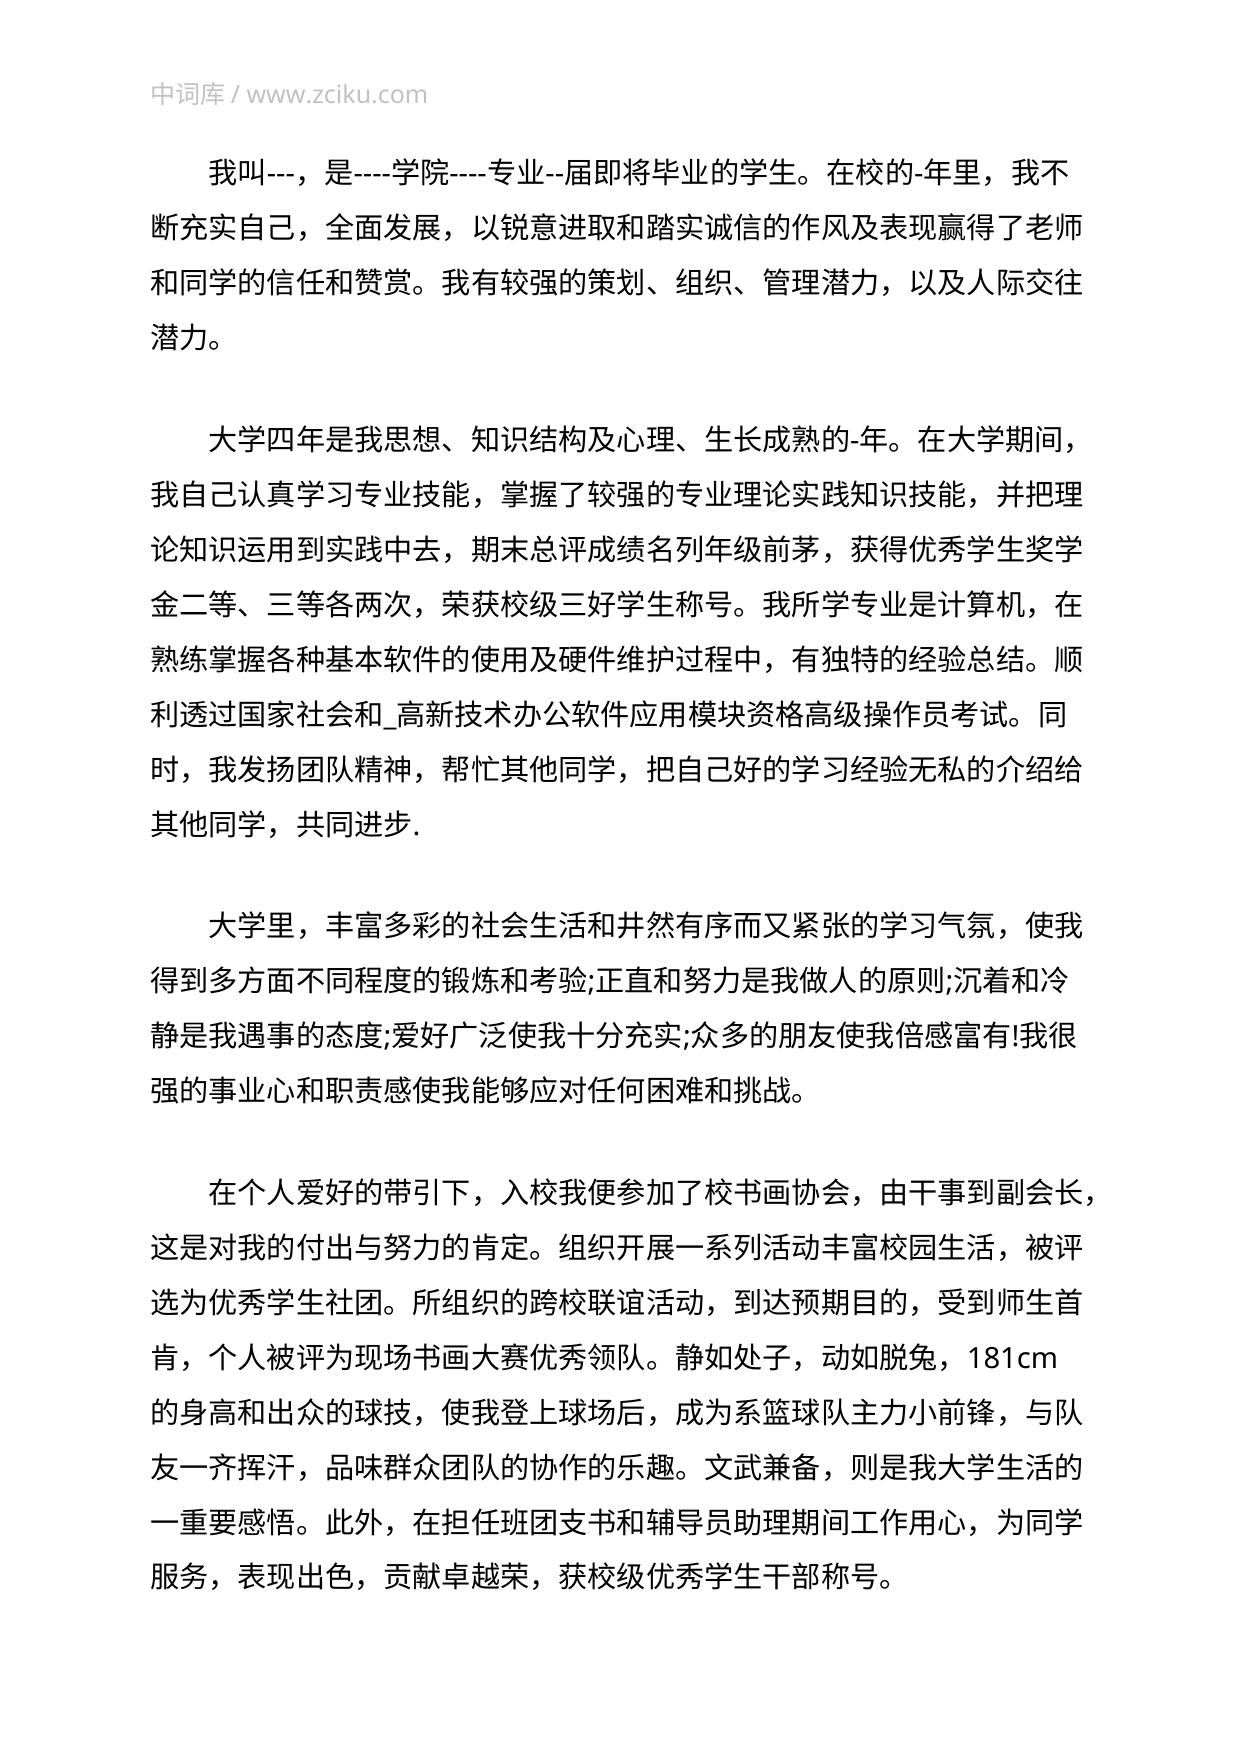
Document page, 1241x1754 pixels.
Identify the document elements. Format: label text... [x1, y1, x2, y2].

text 大学里，丰富多彩的社会生活和井然有序而又紧张的学习气氛，使我得到多方面不同程度的锻炼和考验;正直和努力是我做人的原则;沉着和冷静是我遇事的态度;爱好广泛使我十分充实;众多的朋友使我倍感富有!我很强的事业心和职责感使我能够应对任何困难和挑战。 [150, 903, 1090, 1110]
text 我叫---，是----学院----专业--届即将毕业的学生。在校的-年里，我不断充实自己，全面发展，以锐意进取和踏实诚信的作风及表现赢得了老师和同学的信任和赞赏。我有较强的策划、组织、管理潜力，以及人际交往潜力。 [150, 150, 1090, 357]
text 在个人爱好的带引下，入校我便参加了校书画协会，由干事到副会长，这是对我的付出与努力的肯定。组织开展一系列活动丰富校园生活，被评选为优秀学生社团。所组织的跨校联谊活动，到达预期目的，受到师生首肯，个人被评为现场书画大赛优秀领队。静如处子，动如脱兔，181cm的身高和出众的球技，使我登上球场后，成为系篮球队主力小前锋，与队友一齐挥汗，品味群众团队的协作的乐趣。文武兼备，则是我大学生活的一重要感悟。此外，在担任班团支书和辅导员助理期间工作用心，为同学服务，表现出色，贡献卓越荣，获校级优秀学生干部称号。 [150, 1170, 1090, 1596]
text 大学四年是我思想、知识结构及心理、生长成熟的-年。在大学期间，我自己认真学习专业技能，掌握了较强的专业理论实践知识技能，并把理论知识运用到实践中去，期末总评成绩名列年级前茅，获得优秀学生奖学金二等、三等各两次，荣获校级三好学生称号。我所学专业是计算机，在熟练掌握各种基本软件的使用及硬件维护过程中，有独特的经验总结。顺利透过国家社会和_高新技术办公软件应用模块资格高级操作员考试。同时，我发扬团队精神，帮忙其他同学，把自己好的学习经验无私的介绍给其他同学，共同进步. [150, 417, 1090, 843]
